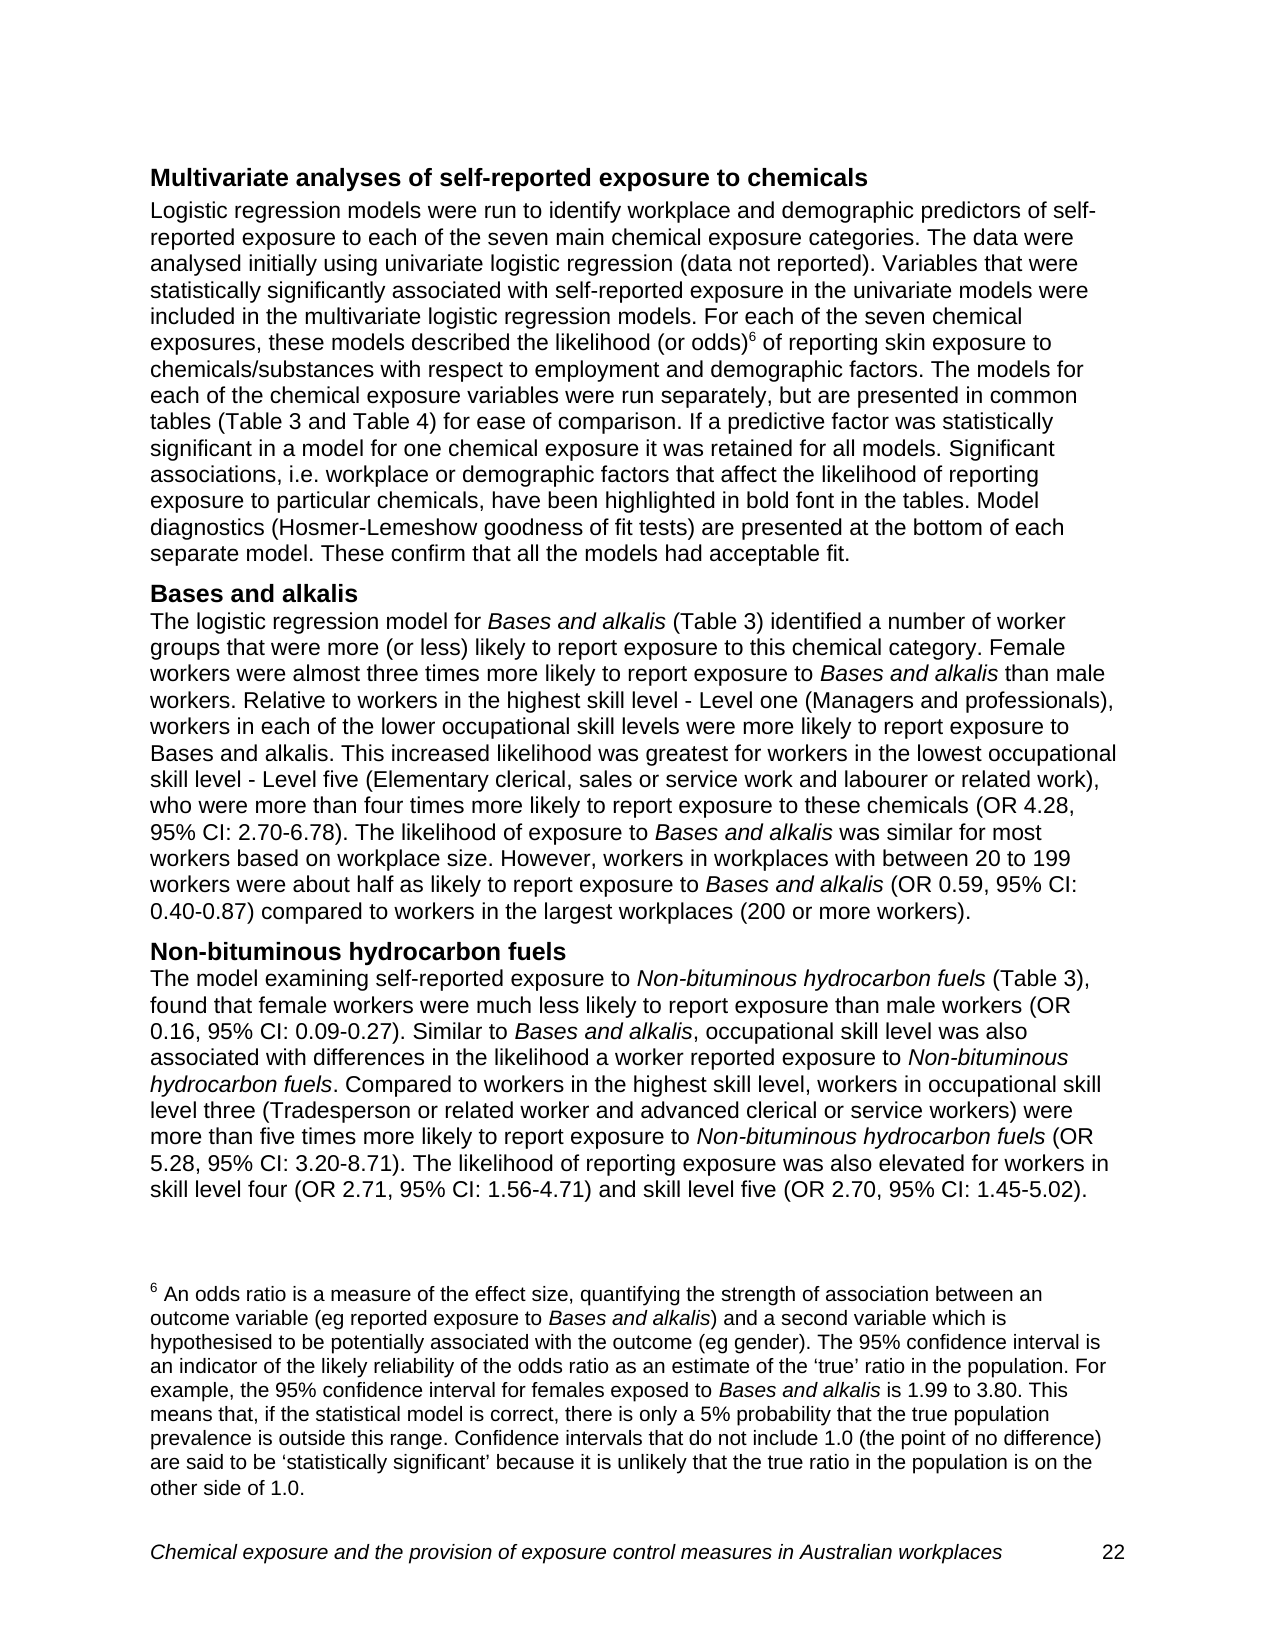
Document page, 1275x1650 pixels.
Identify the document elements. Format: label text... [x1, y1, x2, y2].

text The logistic regression model for Bases and alkalis (Table 3) identified a number of worker groups that were more (or less) likely to report exposure to this chemical category. Female workers were almost three times more likely to report exposure to Bases and alkalis than male workers. Relative to workers in the highest skill level - Level one (Managers and professionals), workers in each of the lower occupational skill levels were more likely to report exposure to Bases and alkalis. This increased likelihood was greatest for workers in the lowest occupational skill level - Level five (Elementary clerical, sales or service work and labourer or related work), who were more than four times more likely to report exposure to these chemicals (OR 4.28, 95% CI: 2.70-6.78). The likelihood of exposure to Bases and alkalis was similar for most workers based on workplace size. However, workers in workplaces with between 20 to 199 workers were about half as likely to report exposure to Bases and alkalis (OR 0.59, 95% CI: 0.40-0.87) compared to workers in the largest workplaces (200 or more workers). [150, 608, 1125, 924]
text The model examining self-reported exposure to Non-bituminous hydrocarbon fuels (Table 3), found that female workers were much less likely to report exposure than male workers (OR 0.16, 95% CI: 0.09-0.27). Similar to Bases and alkalis, occupational skill level was also associated with differences in the likelihood a worker reported exposure to Non-bituminous hydrocarbon fuels. Compared to workers in the highest skill level, workers in occupational skill level three (Tradesperson or related worker and advanced clerical or service workers) were more than five times more likely to report exposure to Non-bituminous hydrocarbon fuels (OR 5.28, 95% CI: 3.20-8.71). The likelihood of reporting exposure was also elevated for workers in skill level four (OR 2.71, 95% CI: 1.56-4.71) and skill level five (OR 2.70, 95% CI: 1.45-5.02). [150, 965, 1125, 1202]
subtitle Multivariate analyses of self-reported exposure to chemicals [150, 162, 1125, 191]
subtitle Non-bituminous hydrocarbon fuels [150, 936, 1125, 965]
text Logistic regression models were run to identify workplace and demographic predictors of self-reported exposure to each of the seven main chemical exposure categories. The data were analysed initially using univariate logistic regression (data not reported). Variables that were statistically significantly associated with self-reported exposure in the univariate models were included in the multivariate logistic regression models. For each of the seven chemical exposures, these models described the likelihood (or odds) of reporting skin exposure to chemicals/substances with respect to employment and demographic factors. The models for each of the chemical exposure variables were run separately, but are presented in common tables (Table 3 and Table 4) for ease of comparison. If a predictive factor was statistically significant in a model for one chemical exposure it was retained for all models. Significant associations, i.e. workplace or demographic factors that affect the likelihood of reporting exposure to particular chemicals, have been highlighted in bold font in the tables. Model diagnostics (Hosmer-Lemeshow goodness of fit tests) are presented at the bottom of each separate model. These confirm that all the models had acceptable fit. [150, 197, 1125, 566]
subtitle Bases and alkalis [150, 579, 1125, 608]
